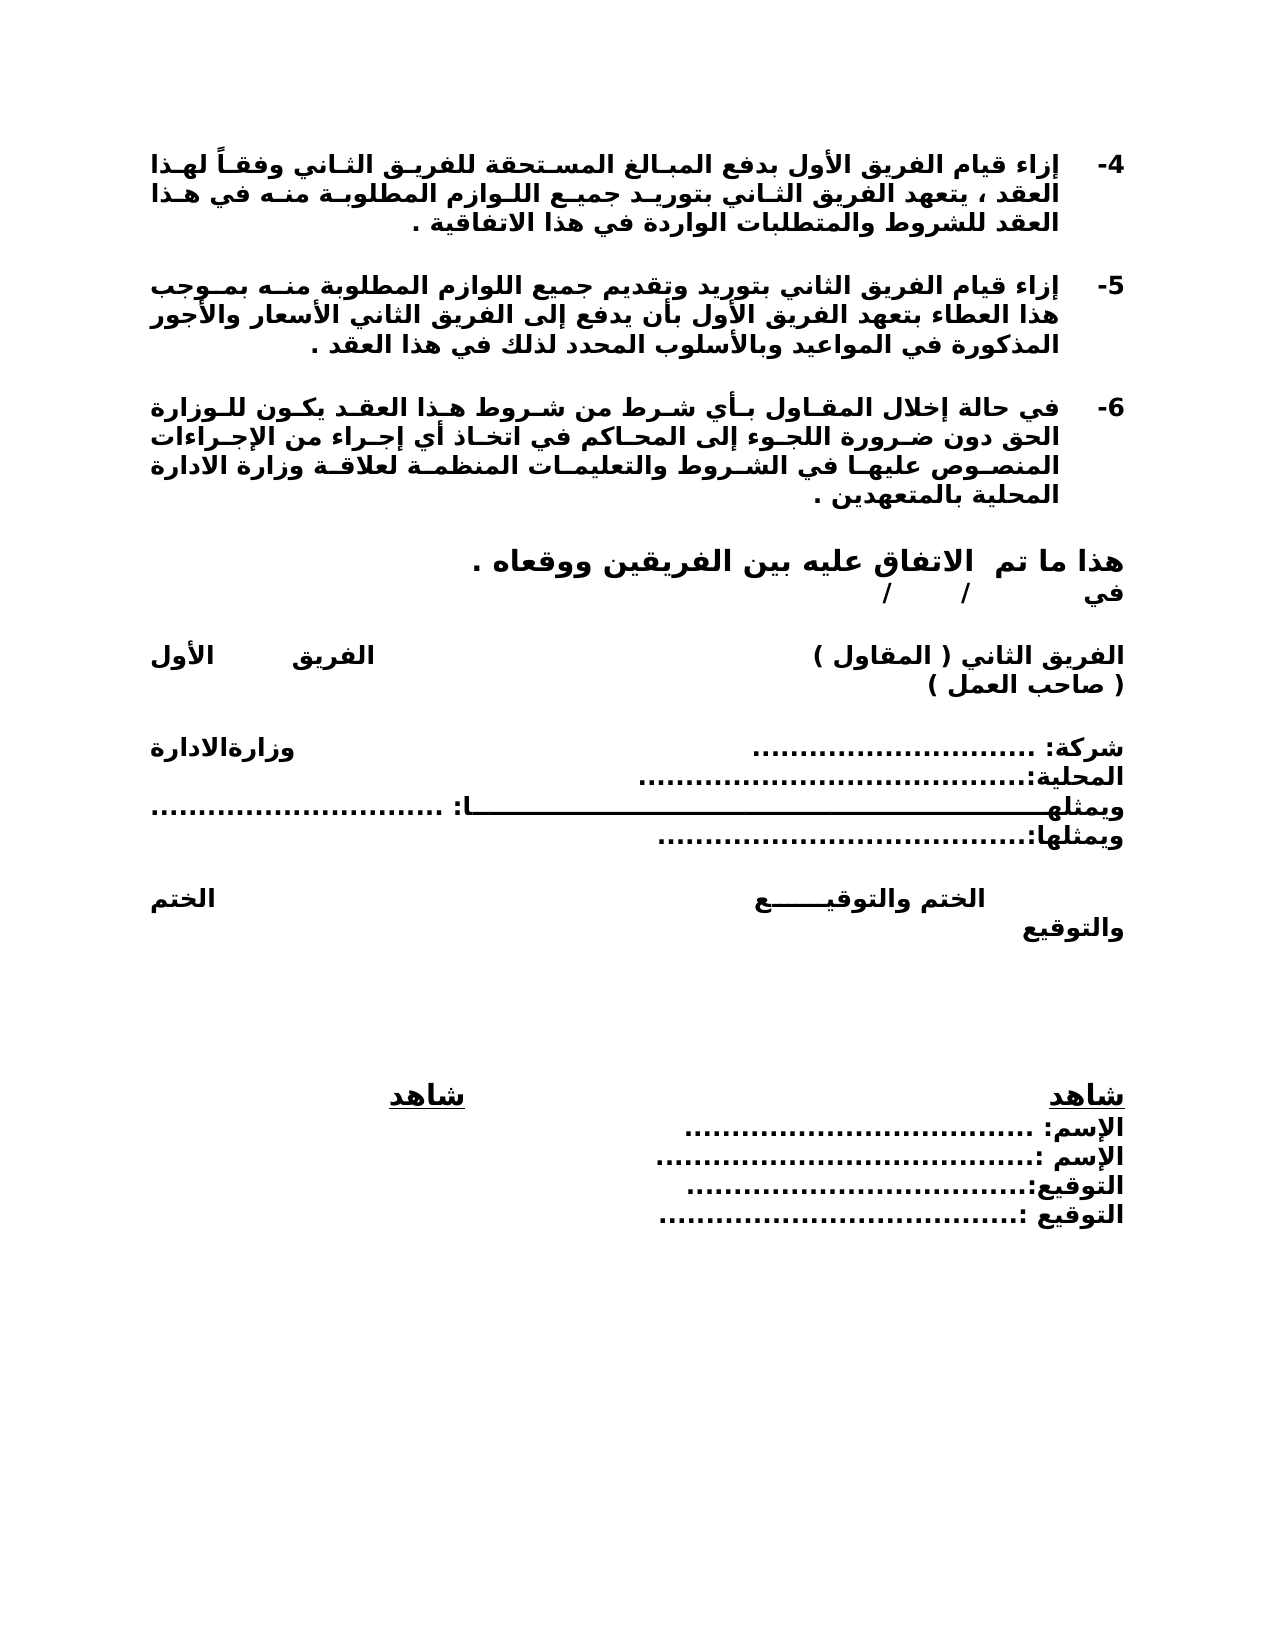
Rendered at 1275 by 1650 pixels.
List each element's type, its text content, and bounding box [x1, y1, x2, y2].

text هذا ما تم الاتفاق عليه بين الفريقين ووقعاه . [150, 544, 1125, 578]
text ويمثلها: ............................... ويمثلها:....................................... [150, 792, 1125, 850]
text شركة: .............................. وزارةالادارة المحلية:......................................... [150, 733, 1125, 792]
text 5- إزاء قيام الفريق الثاني بتوريد وتقديم جميع اللوازم المطلوبة منه بموجب هذا العطاء بتعهد الفريق الأول بأن يدفع إلى الفريق الثاني الأسعار والأجور المذكورة في المواعيد وبالأسلوب المحدد لذلك في هذا العقد . [150, 272, 1125, 359]
text 6- في حالة إخلال المقاول بأي شرط من شروط هذا العقد يكون للوزارة الحق دون ضرورة اللجوء إلى المحاكم في اتخاذ أي إجراء من الإجراءات المنصوص عليها في الشروط والتعليمات المنظمة لعلاقة وزارة الادارة المحلية بالمتعهدين . [150, 393, 1125, 510]
text الفريق الثاني ( المقاول ) الفريق الأول ( صاحب العمل ) [150, 641, 1125, 699]
text في / / [215, 578, 1125, 607]
text الإسم: ..................................... الإسم :........................................ [150, 1113, 1125, 1171]
text 4- إزاء قيام الفريق الأول بدفع المبالغ المستحقة للفريق الثاني وفقاً لهذا العقد ، يتعهد الفريق الثاني بتوريد جميع اللوازم المطلوبة منه في هذا العقد للشروط والمتطلبات الواردة في هذا الاتفاقية . [150, 150, 1125, 237]
text التوقيع:.................................... التوقيع :...................................... [150, 1171, 1125, 1229]
text الختم والتوقيع الختم والتوقيع [150, 884, 1125, 942]
text شاهد شاهد [150, 1079, 1125, 1113]
